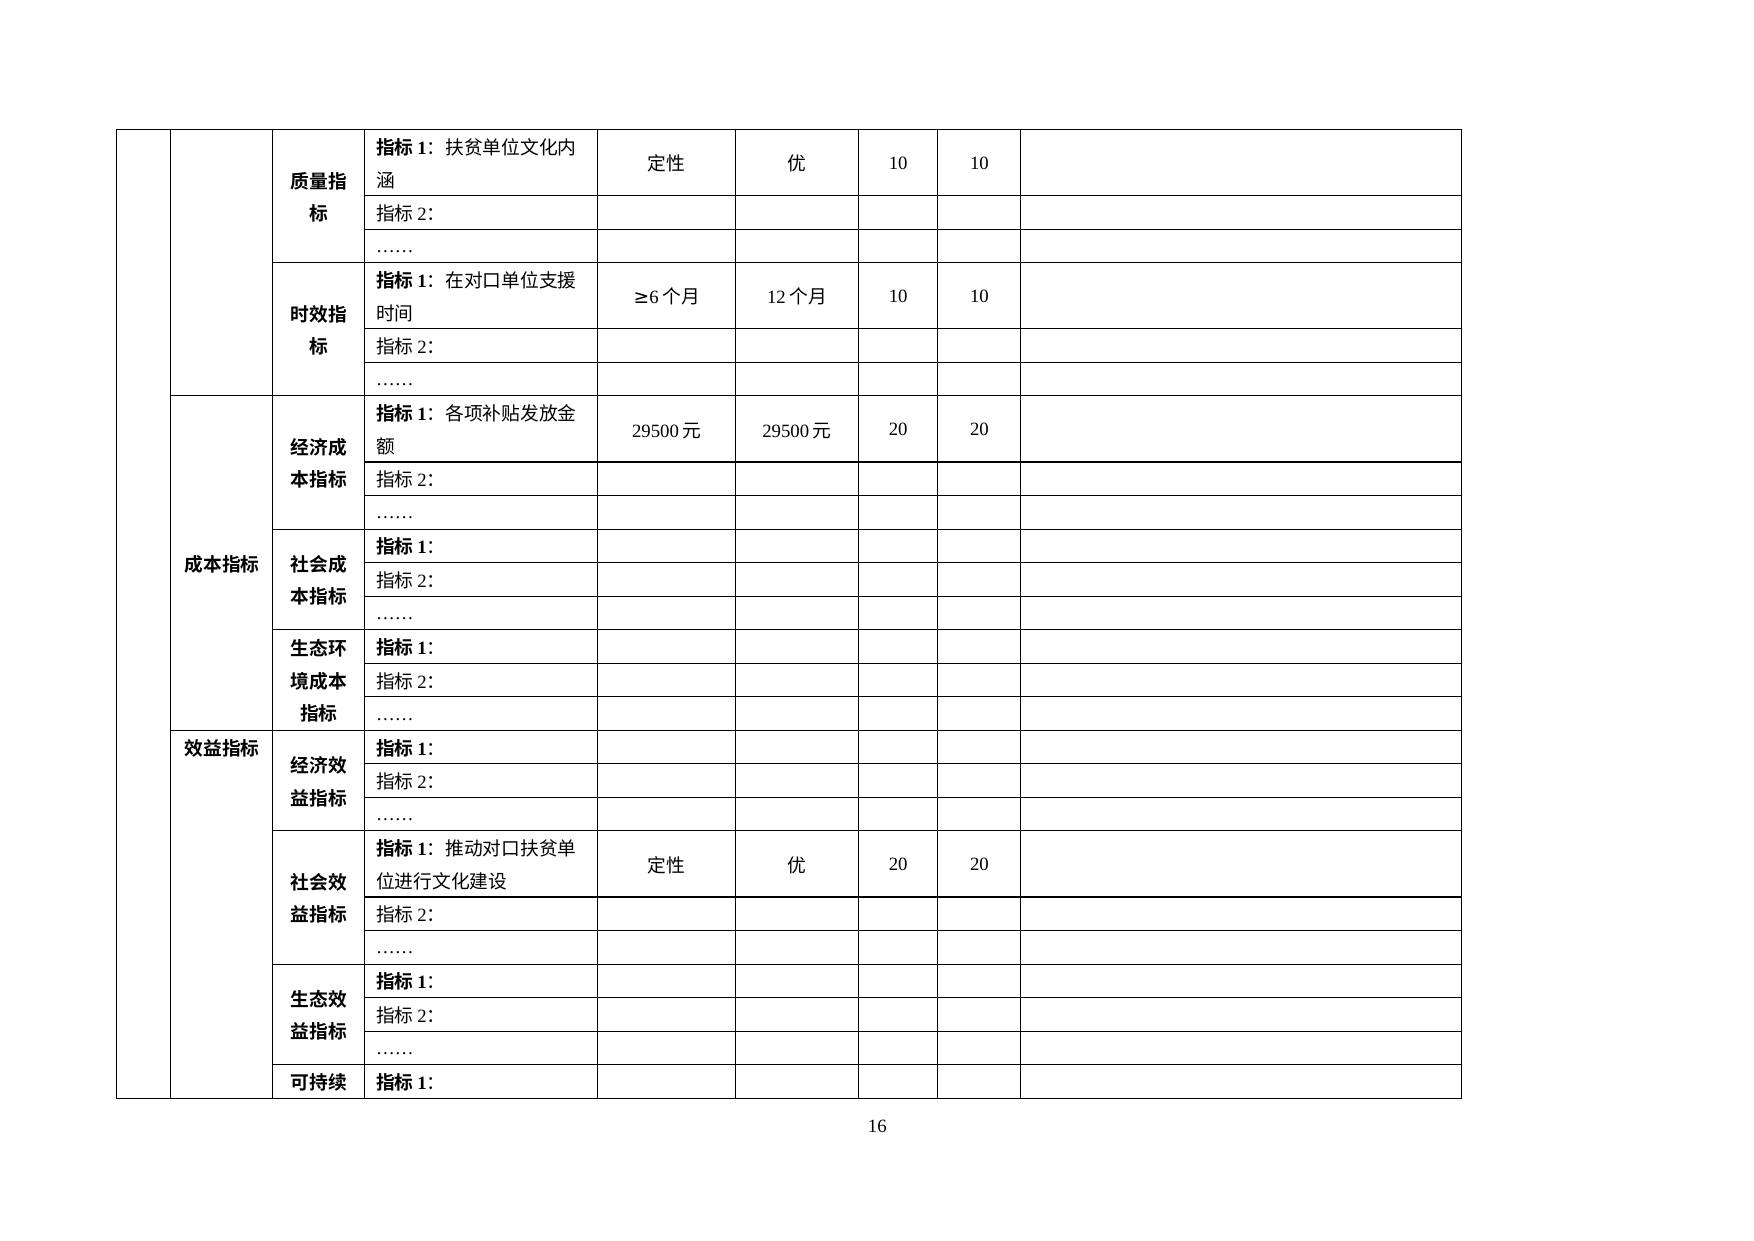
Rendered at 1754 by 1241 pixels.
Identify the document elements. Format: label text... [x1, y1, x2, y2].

table_cell [859, 496, 937, 528]
table_cell 指标1：各项补贴发放金额 [365, 396, 597, 461]
table_cell 指标2： [365, 898, 597, 930]
table_cell [938, 898, 1020, 930]
table_cell [736, 965, 858, 997]
table_cell [598, 530, 735, 562]
table_cell [859, 664, 937, 696]
table_cell [736, 363, 858, 395]
table_cell [1021, 396, 1461, 461]
table_cell [938, 931, 1020, 963]
table_cell 20 [859, 831, 937, 896]
table_cell 指标1：在对口单位支援时间 [365, 263, 597, 328]
table_cell [1021, 329, 1461, 362]
table_cell [1021, 898, 1461, 930]
table_cell [736, 463, 858, 495]
table_cell [1021, 1032, 1461, 1064]
table_cell 20 [938, 396, 1020, 461]
table_cell [859, 931, 937, 963]
table_cell [598, 230, 735, 262]
table_cell [1021, 931, 1461, 963]
table_cell 指标1： [365, 965, 597, 997]
table_cell [859, 965, 937, 997]
table_cell [736, 630, 858, 663]
table_cell [859, 1065, 937, 1098]
table_cell 指标2： [365, 664, 597, 696]
table_cell [736, 697, 858, 730]
table_cell [736, 563, 858, 596]
table_cell [598, 697, 735, 730]
table_cell [859, 764, 937, 797]
table_cell [598, 630, 735, 663]
table_cell [598, 496, 735, 528]
table_cell 指标1： [365, 630, 597, 663]
table_cell 指标2： [365, 463, 597, 495]
table_cell [1021, 263, 1461, 328]
table_cell …… [365, 798, 597, 830]
table_cell [859, 530, 937, 562]
table_cell [1021, 597, 1461, 629]
table_cell [859, 196, 937, 229]
table_cell [598, 1032, 735, 1064]
table_cell [938, 329, 1020, 362]
table_cell [859, 363, 937, 395]
table_cell 指标2： [365, 329, 597, 362]
table_cell [1021, 630, 1461, 663]
table_cell 定性 [598, 130, 735, 195]
table_cell [1021, 697, 1461, 730]
table_cell 10 [938, 130, 1020, 195]
table_cell 20 [859, 396, 937, 461]
table_cell [938, 196, 1020, 229]
table_cell [736, 1032, 858, 1064]
table_cell [736, 1065, 858, 1098]
table_cell [736, 931, 858, 963]
table_cell 生态环境成本指标 [273, 630, 364, 730]
table_cell [938, 965, 1020, 997]
table_cell [1021, 530, 1461, 562]
table_cell [736, 196, 858, 229]
table_cell [1021, 496, 1461, 528]
table_cell 指标2： [365, 563, 597, 596]
table_cell …… [365, 931, 597, 963]
table_cell [598, 798, 735, 830]
table_cell [1021, 363, 1461, 395]
table_cell [938, 563, 1020, 596]
table_cell [938, 1065, 1020, 1098]
table_cell [938, 530, 1020, 562]
table_cell [938, 798, 1020, 830]
table_cell [859, 563, 937, 596]
table_cell [736, 597, 858, 629]
table_cell [736, 998, 858, 1031]
table_cell [736, 898, 858, 930]
table_cell [859, 463, 937, 495]
table_cell [938, 1032, 1020, 1064]
table_cell 指标1：扶贫单位文化内涵 [365, 130, 597, 195]
table_cell 社会效益指标 [273, 831, 364, 963]
table_cell [598, 731, 735, 763]
table_cell 社会成本指标 [273, 530, 364, 629]
table_cell [938, 363, 1020, 395]
table_cell 可持续影响指标 [273, 1065, 364, 1098]
table_cell [1021, 798, 1461, 830]
table_cell …… [365, 697, 597, 730]
table_cell 29500元 [736, 396, 858, 461]
table_cell 20 [938, 831, 1020, 896]
table_cell [1021, 563, 1461, 596]
table_cell [1021, 731, 1461, 763]
table_cell [938, 998, 1020, 1031]
table_cell [1021, 965, 1461, 997]
table_cell …… [365, 1032, 597, 1064]
table_cell [736, 731, 858, 763]
table_cell 10 [859, 263, 937, 328]
table_cell [938, 697, 1020, 730]
table_cell 成本指标 [171, 396, 272, 730]
table_cell [859, 230, 937, 262]
table_cell [1021, 831, 1461, 896]
table_cell [938, 597, 1020, 629]
table_cell 优 [736, 831, 858, 896]
table_cell [859, 731, 937, 763]
table_cell 10 [938, 263, 1020, 328]
table_cell 定性 [598, 831, 735, 896]
table_cell 10 [859, 130, 937, 195]
table_cell 29500元 [598, 396, 735, 461]
table_cell 指标2： [365, 196, 597, 229]
table_cell [598, 363, 735, 395]
table_cell [736, 329, 858, 362]
table_cell 质量指标 [273, 130, 364, 262]
table_cell 12个月 [736, 263, 858, 328]
table_cell [859, 597, 937, 629]
table_cell 经济成本指标 [273, 396, 364, 528]
table_cell [598, 898, 735, 930]
table_cell 指标1：推动对口扶贫单位进行文化建设 [365, 831, 597, 896]
table_cell [736, 530, 858, 562]
table_cell [1021, 196, 1461, 229]
table_cell [859, 798, 937, 830]
table_cell 效益指标 [171, 731, 272, 1098]
table_cell ≥6个月 [598, 263, 735, 328]
table_cell …… [365, 597, 597, 629]
table_cell [859, 898, 937, 930]
table_cell [1021, 664, 1461, 696]
table_cell [598, 931, 735, 963]
table_cell …… [365, 496, 597, 528]
table_cell [1021, 998, 1461, 1031]
table_cell [598, 965, 735, 997]
table_cell [938, 496, 1020, 528]
table_cell 生态效益指标 [273, 965, 364, 1064]
table_cell [598, 998, 735, 1031]
table_cell [598, 1065, 735, 1098]
table_cell 经济效益指标 [273, 731, 364, 830]
table_cell [736, 664, 858, 696]
table_cell [1021, 463, 1461, 495]
table_cell [736, 798, 858, 830]
table_cell [859, 630, 937, 663]
table_cell [859, 998, 937, 1031]
table_cell [938, 764, 1020, 797]
table_cell [938, 230, 1020, 262]
table_cell 指标1： [365, 530, 597, 562]
table_cell [598, 463, 735, 495]
table_cell 优 [736, 130, 858, 195]
table_cell [938, 463, 1020, 495]
table_cell [736, 496, 858, 528]
table_cell …… [365, 230, 597, 262]
table_cell [598, 764, 735, 797]
table_cell [736, 764, 858, 797]
table_cell [938, 630, 1020, 663]
table_cell [1021, 1065, 1461, 1098]
table_cell 指标1： [365, 1065, 597, 1098]
table_cell …… [365, 363, 597, 395]
table_cell [859, 329, 937, 362]
table_cell [938, 731, 1020, 763]
table_cell [1021, 130, 1461, 195]
table_cell [736, 230, 858, 262]
table_cell [598, 597, 735, 629]
table_cell [598, 196, 735, 229]
table_cell [1021, 764, 1461, 797]
table_cell 指标1： [365, 731, 597, 763]
table_cell [859, 697, 937, 730]
table_cell [938, 664, 1020, 696]
table_cell 时效指标 [273, 263, 364, 395]
table_cell [859, 1032, 937, 1064]
table_cell 指标2： [365, 998, 597, 1031]
table_cell [598, 664, 735, 696]
table_cell 指标2： [365, 764, 597, 797]
table_cell [598, 563, 735, 596]
table_cell [598, 329, 735, 362]
table_cell [1021, 230, 1461, 262]
